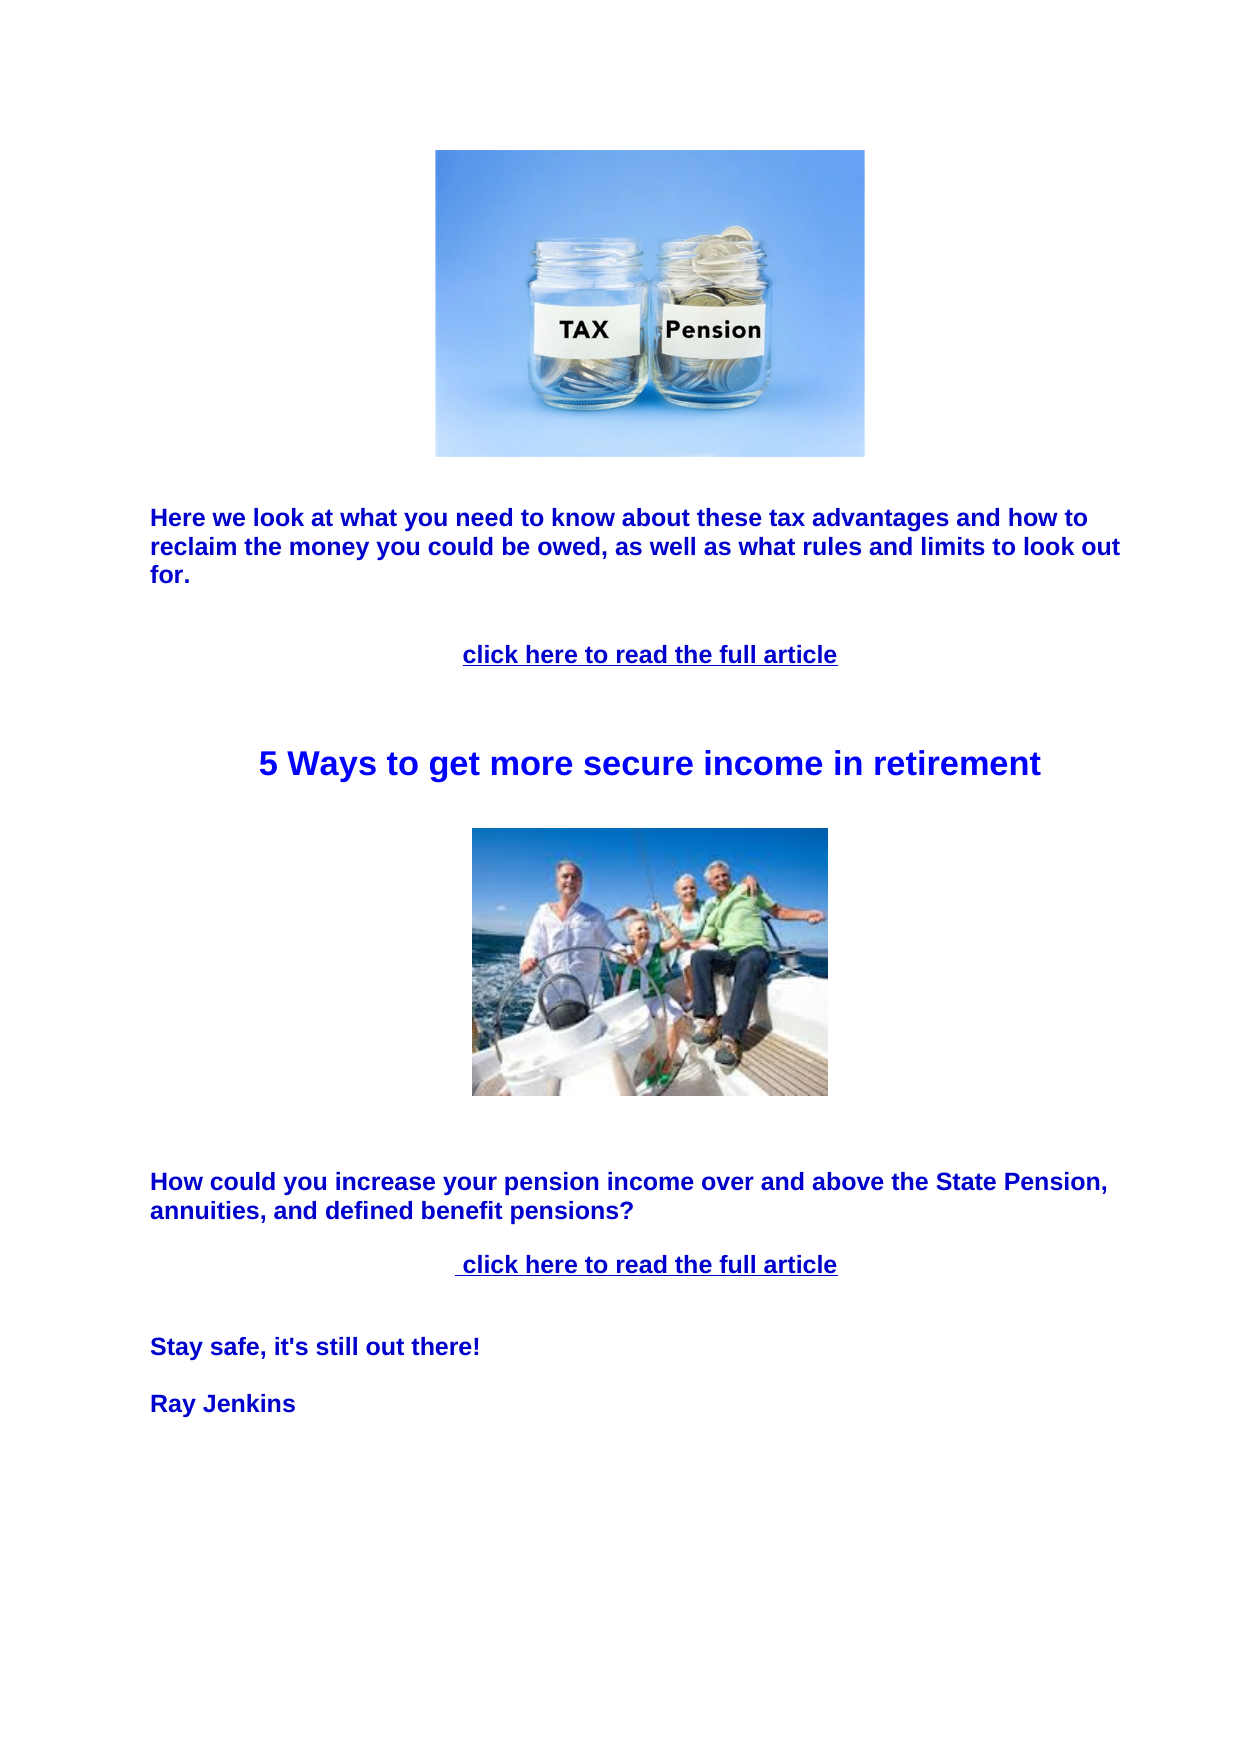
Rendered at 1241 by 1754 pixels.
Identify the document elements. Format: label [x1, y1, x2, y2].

picture [435, 150, 865, 457]
picture [472, 828, 828, 1096]
table_cell [150, 150, 1150, 1443]
